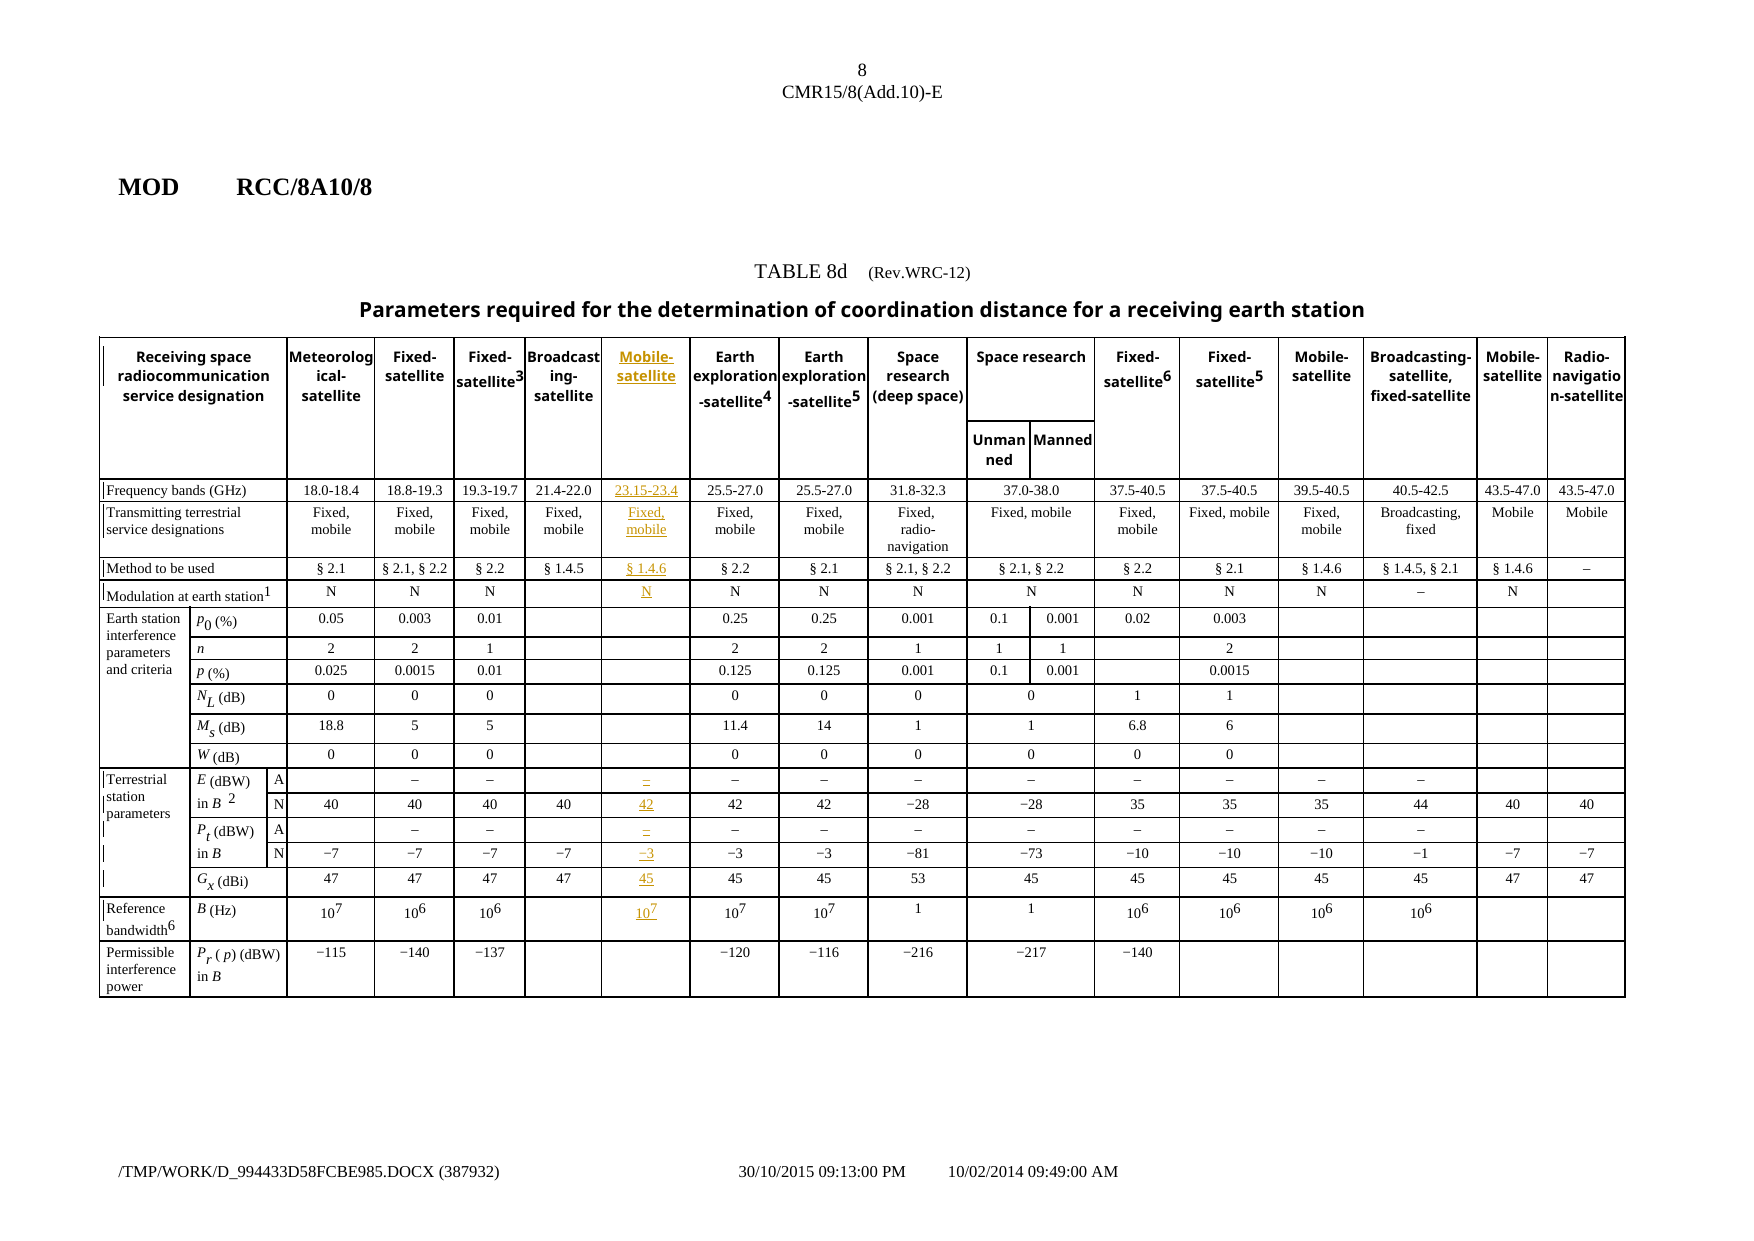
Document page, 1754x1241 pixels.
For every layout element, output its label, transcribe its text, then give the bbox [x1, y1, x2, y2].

table_cell −120 [691, 942, 778, 996]
table_cell [1095, 638, 1179, 658]
table_cell [288, 420, 374, 478]
table_cell −7 [288, 843, 374, 866]
table_cell −3 [780, 843, 867, 866]
table_cell [1478, 818, 1547, 842]
table_cell [267, 898, 286, 940]
table_cell 0 [780, 744, 867, 767]
table_cell 0.25 [691, 608, 778, 636]
table_cell Fixed, mobile [968, 502, 1094, 557]
table_cell N [375, 581, 453, 606]
table_cell 2 [288, 638, 374, 658]
table_cell [526, 420, 601, 478]
table_cell [526, 769, 601, 792]
table_cell 40.5-42.5 [1364, 480, 1476, 501]
table_cell 107 [288, 898, 374, 940]
table_cell § 2.1, § 2.2 [869, 558, 966, 579]
table_cell −10 [1095, 843, 1179, 866]
title Parameters required for the determination of coordination distance for a receiving earth station [118, 296, 1606, 324]
table_cell [267, 715, 286, 742]
table_cell 1 [869, 715, 966, 742]
table_cell [602, 794, 689, 817]
table_cell [526, 581, 601, 606]
table_cell § 2.2 [691, 558, 778, 579]
table_cell [602, 685, 689, 713]
table_cell B (Hz) [191, 898, 267, 940]
table_cell 18.8-19.3 [375, 480, 453, 501]
table_cell 1 [1031, 638, 1094, 658]
table_cell 45 [1095, 868, 1179, 896]
table_cell 0 [691, 685, 778, 713]
table_cell 6 [1180, 715, 1278, 742]
table_cell 0 [455, 744, 524, 767]
table_cell 35 [1279, 794, 1363, 817]
table_cell Method to be used [100, 558, 286, 579]
table_cell N [968, 581, 1094, 606]
table_cell W (dB) [191, 744, 267, 767]
table_cell 1 [968, 638, 1029, 658]
table_cell 25.5-27.0 [780, 480, 867, 501]
table_cell 106 [455, 898, 524, 940]
table_cell [1364, 638, 1476, 658]
table_cell [1478, 420, 1547, 478]
table_cell p0 (%) [191, 608, 267, 636]
table_cell § 2.1, § 2.2 [375, 558, 453, 579]
table_cell −81 [869, 843, 966, 866]
table_cell A [268, 769, 286, 792]
table_cell [1364, 420, 1476, 478]
table_cell E (dBW) in B 2 [191, 769, 266, 817]
table_cell −10 [1180, 843, 1278, 866]
table_cell 0 [869, 744, 966, 767]
table_cell Fixed, mobile [1180, 502, 1278, 557]
table_cell 47 [375, 868, 453, 896]
table_cell 45 [1180, 868, 1278, 896]
table_cell 45 [691, 868, 778, 896]
table_cell 45 [1279, 868, 1363, 896]
table_cell −7 [1478, 843, 1547, 866]
table_cell [1364, 685, 1476, 713]
table_cell Fixed, mobile [1095, 502, 1179, 557]
table_cell [602, 420, 689, 478]
table_cell Fixed, mobile [780, 502, 867, 557]
table_cell – [1180, 769, 1278, 792]
table_cell [526, 898, 601, 940]
table_cell [288, 769, 374, 792]
table_cell [1478, 898, 1547, 940]
table_cell [602, 818, 689, 842]
table_cell 47 [1548, 868, 1624, 896]
table_cell 0 [375, 685, 453, 713]
table_cell 0.003 [375, 608, 453, 636]
table_cell 0 [691, 744, 778, 767]
table_cell [1279, 685, 1363, 713]
table_cell 1 [1095, 685, 1179, 713]
table_cell 40 [375, 794, 453, 817]
table_cell 106 [1279, 898, 1363, 940]
table_cell 1 [869, 898, 966, 940]
table_cell [602, 942, 689, 996]
table_cell 106 [1180, 898, 1278, 940]
table_cell 0.001 [1031, 660, 1094, 683]
table_header Earth exploration-satellite4 [691, 338, 778, 420]
table_cell [455, 420, 524, 478]
table_cell [526, 638, 601, 658]
table_cell Terrestrial station parameters [100, 769, 189, 896]
table_cell 0.003 [1180, 608, 1278, 636]
table_cell 45 [968, 868, 1094, 896]
table_cell −140 [375, 942, 453, 996]
table_cell 42 [780, 794, 867, 817]
table_cell p (%) [191, 660, 267, 683]
table_cell 5 [375, 715, 453, 742]
table_cell 0.25 [780, 608, 867, 636]
table_cell [1548, 715, 1624, 742]
table_cell 0.01 [455, 608, 524, 636]
table_cell 35 [1180, 794, 1278, 817]
table_cell 0 [780, 685, 867, 713]
table_header Fixed- satellite5 [1180, 338, 1278, 420]
table_cell −7 [526, 843, 601, 866]
table_header Space research (deep space) [869, 338, 966, 420]
table_cell Unmanned [968, 422, 1029, 478]
table_cell 42 [691, 794, 778, 817]
table_cell – [1364, 581, 1476, 606]
table_cell – [375, 769, 453, 792]
table_cell [602, 480, 689, 501]
table_cell 37.5-40.5 [1095, 480, 1179, 501]
table_cell Frequency bands (GHz) [100, 480, 286, 501]
table_cell 47 [1478, 868, 1547, 896]
table_cell [1548, 942, 1624, 996]
table_cell 0 [968, 744, 1094, 767]
table_header Mobile-satellite [1478, 338, 1547, 420]
table_cell Mobile [1548, 502, 1624, 557]
table_cell – [780, 818, 867, 842]
table_cell [1478, 942, 1547, 996]
table_cell [1364, 660, 1476, 683]
table_cell N [1180, 581, 1278, 606]
table_cell 0 [288, 744, 374, 767]
table_cell 1 [1180, 685, 1278, 713]
table_cell [1548, 744, 1624, 767]
table_cell 0.01 [455, 660, 524, 683]
table_cell N [455, 581, 524, 606]
table_header Earth exploration-satellite5 [780, 338, 867, 420]
table_cell Transmitting terrestrial service designations [100, 502, 286, 557]
table_cell [602, 558, 689, 579]
table_cell Ms (dB) [191, 715, 267, 742]
table_cell 47 [455, 868, 524, 896]
table_cell −28 [968, 794, 1094, 817]
table_cell [602, 843, 689, 866]
table_cell Modulation at earth station1 [100, 581, 286, 606]
table_cell – [691, 769, 778, 792]
table_cell Fixed, mobile [526, 502, 601, 557]
table_cell −7 [455, 843, 524, 866]
table_cell – [1279, 769, 1363, 792]
table_cell [780, 420, 867, 478]
table_cell [1279, 660, 1363, 683]
table_cell 39.5-40.5 [1279, 480, 1363, 501]
table_cell 45 [1364, 868, 1476, 896]
table_cell −28 [869, 794, 966, 817]
table_cell 1 [455, 638, 524, 658]
table_cell [267, 660, 286, 683]
table_cell −7 [1548, 843, 1624, 866]
table_header Receiving space radiocommunication service designation [100, 338, 286, 420]
table_cell 2 [375, 638, 453, 658]
table_cell 0.1 [968, 660, 1029, 683]
table_cell § 2.2 [455, 558, 524, 579]
table_cell 2 [1180, 638, 1278, 658]
table_cell 40 [526, 794, 601, 817]
table_cell −10 [1279, 843, 1363, 866]
text TABLE 8d (Rev.WRC-12) [118, 259, 1606, 283]
table_cell [1478, 660, 1547, 683]
table_cell [1478, 685, 1547, 713]
table_cell [1279, 942, 1363, 996]
table_cell [526, 715, 601, 742]
table_cell 106 [1364, 898, 1476, 940]
table_cell 25.5-27.0 [691, 480, 778, 501]
table_cell [602, 660, 689, 683]
table_cell Fixed, mobile [455, 502, 524, 557]
table_cell – [1095, 818, 1179, 842]
table_cell – [691, 818, 778, 842]
table_cell N [780, 581, 867, 606]
table_cell 37.5-40.5 [1180, 480, 1278, 501]
table_cell [1548, 685, 1624, 713]
table_cell [1478, 769, 1547, 792]
table_cell – [1279, 818, 1363, 842]
table_cell [1548, 898, 1624, 940]
table_cell [267, 868, 286, 896]
table_cell 2 [691, 638, 778, 658]
table_cell [526, 744, 601, 767]
table_cell – [968, 769, 1094, 792]
table_cell – [780, 769, 867, 792]
table_cell [526, 942, 601, 996]
table_header Fixed-satellite6 [1095, 338, 1179, 420]
table_cell 6.8 [1095, 715, 1179, 742]
table_cell [602, 638, 689, 658]
table_cell N [1279, 581, 1363, 606]
table_cell 1 [968, 715, 1094, 742]
table_cell – [1364, 769, 1476, 792]
table_cell N [691, 581, 778, 606]
table_cell [1364, 715, 1476, 742]
table_cell [602, 744, 689, 767]
table_cell § 2.1 [780, 558, 867, 579]
table_cell 107 [691, 898, 778, 940]
table_cell 0.05 [288, 608, 374, 636]
table_cell – [869, 769, 966, 792]
table_cell 0 [288, 685, 374, 713]
table_cell 0 [455, 685, 524, 713]
table_cell −140 [1095, 942, 1179, 996]
table_cell 0.001 [869, 608, 966, 636]
table_cell § 1.4.6 [1279, 558, 1363, 579]
table_cell [1180, 420, 1278, 478]
table_cell 0.125 [691, 660, 778, 683]
table_cell −116 [780, 942, 867, 996]
table_cell −73 [968, 843, 1094, 866]
table_cell 40 [1478, 794, 1547, 817]
table_cell 2 [780, 638, 867, 658]
table_cell 0.1 [968, 608, 1029, 636]
table_cell § 2.1 [1180, 558, 1278, 579]
table_cell Permissible interference power [100, 942, 189, 996]
table_cell [1279, 744, 1363, 767]
table_cell N [268, 843, 286, 866]
table_cell 5 [455, 715, 524, 742]
table_cell [1279, 715, 1363, 742]
table_cell [267, 638, 286, 658]
table_cell [267, 744, 286, 767]
table_cell [691, 420, 778, 478]
table_cell [526, 685, 601, 713]
table_cell 0 [869, 685, 966, 713]
table_cell – [968, 818, 1094, 842]
table_cell [1095, 420, 1179, 478]
table_cell 53 [869, 868, 966, 896]
table_cell [1180, 942, 1278, 996]
table_cell Reference bandwidth6 [100, 898, 189, 940]
table_cell −216 [869, 942, 966, 996]
table_cell 0 [1180, 744, 1278, 767]
text MOD RCC/8A10/8 [118, 172, 1606, 201]
table_cell Fixed, mobile [375, 502, 453, 557]
table_cell 43.5-47.0 [1548, 480, 1624, 501]
table_cell Fixed, mobile [288, 502, 374, 557]
table_cell [1478, 608, 1547, 636]
table_cell 106 [1095, 898, 1179, 940]
table_cell [869, 420, 966, 478]
table_header Space research [968, 338, 1094, 420]
table_cell N [1095, 581, 1179, 606]
table_cell Pr ( p) (dBW) in B [191, 942, 286, 996]
table_cell Manned [1031, 422, 1094, 478]
table_cell Gx (dBi) [191, 868, 267, 896]
table_cell N [288, 581, 374, 606]
table_cell 21.4-22.0 [526, 480, 601, 501]
table_cell 31.8-32.3 [869, 480, 966, 501]
table_cell 0.0015 [375, 660, 453, 683]
table_cell [602, 608, 689, 636]
table_cell [267, 685, 286, 713]
table_cell 37.0-38.0 [968, 480, 1094, 501]
table_cell – [455, 818, 524, 842]
table_cell 0 [375, 744, 453, 767]
table_cell § 1.4.5 [526, 558, 601, 579]
table_cell n [191, 638, 267, 658]
table_cell 45 [780, 868, 867, 896]
table_header Radio-navigation-satellite [1548, 338, 1624, 420]
table_header Mobile-satellite [1279, 338, 1363, 420]
table_cell 0.025 [288, 660, 374, 683]
table_cell § 1.4.6 [1478, 558, 1547, 579]
table_cell [1279, 420, 1363, 478]
table_cell [100, 420, 286, 478]
table_cell [526, 660, 601, 683]
table_cell N [268, 794, 286, 817]
table_cell 0 [1095, 744, 1179, 767]
table_cell [602, 769, 689, 792]
table_cell § 2.1 [288, 558, 374, 579]
table_cell Earth station interference parameters and criteria [100, 608, 189, 767]
table_cell [526, 818, 601, 842]
table_cell – [1095, 769, 1179, 792]
table_cell [602, 502, 689, 557]
table_cell [1279, 638, 1363, 658]
table_cell 43.5-47.0 [1478, 480, 1547, 501]
table_cell 40 [455, 794, 524, 817]
table_cell § 2.2 [1095, 558, 1179, 579]
table_cell −7 [375, 843, 453, 866]
table_cell A [268, 818, 286, 842]
table_cell [602, 868, 689, 896]
table_cell [1548, 608, 1624, 636]
table_cell Broadcasting, fixed [1364, 502, 1476, 557]
table_cell 40 [288, 794, 374, 817]
table_cell [1548, 420, 1624, 478]
table_cell 18.8 [288, 715, 374, 742]
table_cell 0.001 [869, 660, 966, 683]
table_cell 0.0015 [1180, 660, 1278, 683]
table_cell Fixed, radio- navigation [869, 502, 966, 557]
table_cell [1279, 608, 1363, 636]
table_cell 47 [526, 868, 601, 896]
table_cell [1548, 581, 1624, 606]
table_cell Mobile [1478, 502, 1547, 557]
table_cell [1548, 638, 1624, 658]
table_cell [602, 581, 689, 606]
table_header [602, 338, 689, 420]
table_cell [1364, 608, 1476, 636]
table_cell 19.3-19.7 [455, 480, 524, 501]
table_cell 18.0-18.4 [288, 480, 374, 501]
table_cell § 1.4.5, § 2.1 [1364, 558, 1476, 579]
table_cell [1548, 660, 1624, 683]
table_cell [1364, 744, 1476, 767]
table_header Broadcasting-satellite, fixed-satellite [1364, 338, 1476, 420]
table_cell N [1478, 581, 1547, 606]
table_header Broadcasting-satellite [526, 338, 601, 420]
table_cell [1548, 818, 1624, 842]
table_cell 0 [968, 685, 1094, 713]
table_cell § 2.1, § 2.2 [968, 558, 1094, 579]
table_header Fixed-satellite [375, 338, 453, 420]
table_cell Fixed, mobile [691, 502, 778, 557]
table_cell Pt (dBW) in B [191, 818, 266, 866]
table_cell 11.4 [691, 715, 778, 742]
table_cell [602, 715, 689, 742]
table_cell – [1364, 818, 1476, 842]
table_cell 0.02 [1095, 608, 1179, 636]
table_cell 0.001 [1031, 608, 1094, 636]
table_cell – [375, 818, 453, 842]
table_cell [602, 898, 689, 940]
table_cell 14 [780, 715, 867, 742]
table_cell −1 [1364, 843, 1476, 866]
table_cell 47 [288, 868, 374, 896]
table_cell 35 [1095, 794, 1179, 817]
table_header Meteorological- satellite [288, 338, 374, 420]
table_cell [1548, 769, 1624, 792]
table_cell – [1180, 818, 1278, 842]
table_cell [1478, 744, 1547, 767]
table_cell Fixed, mobile [1279, 502, 1363, 557]
table_cell [375, 420, 453, 478]
table_header Fixed-satellite3 [455, 338, 524, 420]
table_cell −217 [968, 942, 1094, 996]
table_cell – [455, 769, 524, 792]
table_cell – [869, 818, 966, 842]
table_cell [1478, 638, 1547, 658]
table_cell −137 [455, 942, 524, 996]
table_cell 107 [780, 898, 867, 940]
table_cell −3 [691, 843, 778, 866]
table_cell −115 [288, 942, 374, 996]
table_cell N [869, 581, 966, 606]
table_cell 40 [1548, 794, 1624, 817]
table_cell NL (dB) [191, 685, 267, 713]
table_cell [267, 608, 286, 636]
table_cell [526, 608, 601, 636]
table_cell 1 [869, 638, 966, 658]
table_cell – [1548, 558, 1624, 579]
table_cell 106 [375, 898, 453, 940]
table_cell [1478, 715, 1547, 742]
table_cell [1095, 660, 1179, 683]
table_cell 0.125 [780, 660, 867, 683]
table_cell [288, 818, 374, 842]
table_cell 1 [968, 898, 1094, 940]
table_cell 44 [1364, 794, 1476, 817]
table_cell [1364, 942, 1476, 996]
